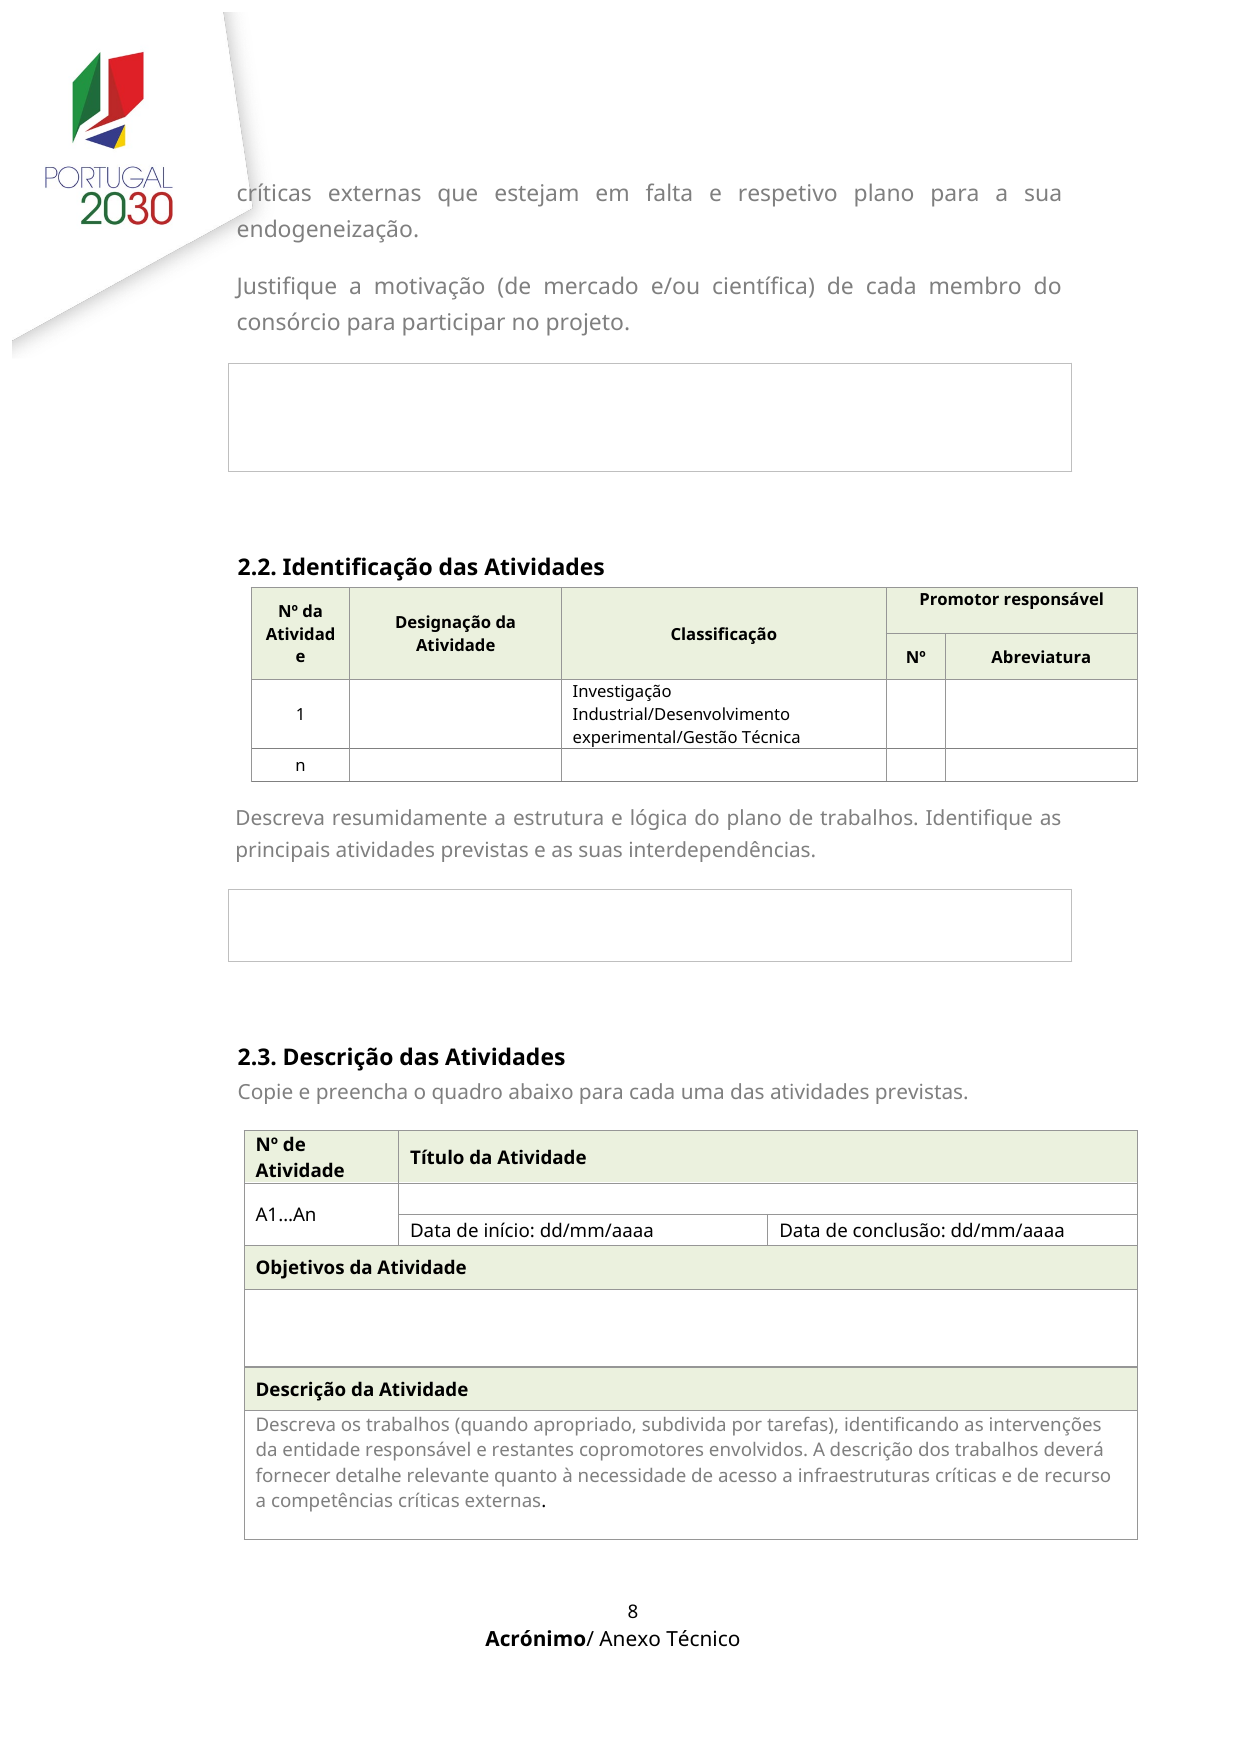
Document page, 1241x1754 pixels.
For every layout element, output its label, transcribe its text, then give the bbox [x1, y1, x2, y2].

text Copie e preencha o quadro abaixo para cada uma das atividades previstas. [162, 1077, 1063, 1105]
table_header Nº da Atividade [252, 588, 349, 679]
table_header Designação da Atividade [350, 588, 561, 679]
table_header Nº de Atividade [245, 1131, 398, 1182]
picture [12, 12, 364, 359]
table_header Título da Atividade [399, 1131, 1137, 1182]
table_cell [245, 1290, 1137, 1366]
table_cell [350, 749, 561, 781]
text Descreva resumidamente a estrutura e lógica do plano de trabalhos. Identifique as principais atividades previstas e as suas interdependências. [235, 803, 1063, 864]
subtitle Identificação das Atividades [237, 551, 1063, 582]
table_cell [887, 749, 945, 781]
table_cell [399, 1184, 1137, 1214]
table_cell Investigação Industrial/Desenvolvimento experimental/Gestão Técnica [562, 680, 886, 748]
table_cell Nº [887, 634, 945, 679]
table_cell Objetivos da Atividade [245, 1246, 1137, 1289]
table_cell Data de conclusão: dd/mm/aaaa [768, 1215, 1137, 1245]
table_cell n [252, 749, 349, 781]
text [236, 177, 1063, 244]
table_cell Descreva os trabalhos (quando apropriado, subdivida por tarefas), identificando as intervenções da entidade responsável e restantes copromotores envolvidos. A descrição dos trabalhos deverá fornecer detalhe relevante quanto à necessidade de acesso a infraestruturas críticas e de recurso a competências críticas externas. [245, 1411, 1137, 1539]
table_cell [562, 749, 886, 781]
table_cell [887, 680, 945, 748]
table_cell Descrição da Atividade [245, 1368, 1137, 1410]
table_header Promotor responsável [887, 588, 1137, 633]
table_cell A1…An [245, 1184, 398, 1245]
table_cell Abreviatura [946, 634, 1137, 679]
table_cell 1 [252, 680, 349, 748]
table_cell [350, 680, 561, 748]
table_header Classificação [562, 588, 886, 679]
table_cell Data de início: dd/mm/aaaa [399, 1215, 767, 1245]
text Justifique a motivação (de mercado e/ou científica) de cada membro do consórcio para participar no projeto. [236, 270, 1063, 337]
table_cell [946, 680, 1137, 748]
subtitle Descrição das Atividades [237, 1041, 1063, 1072]
table_cell [946, 749, 1137, 781]
